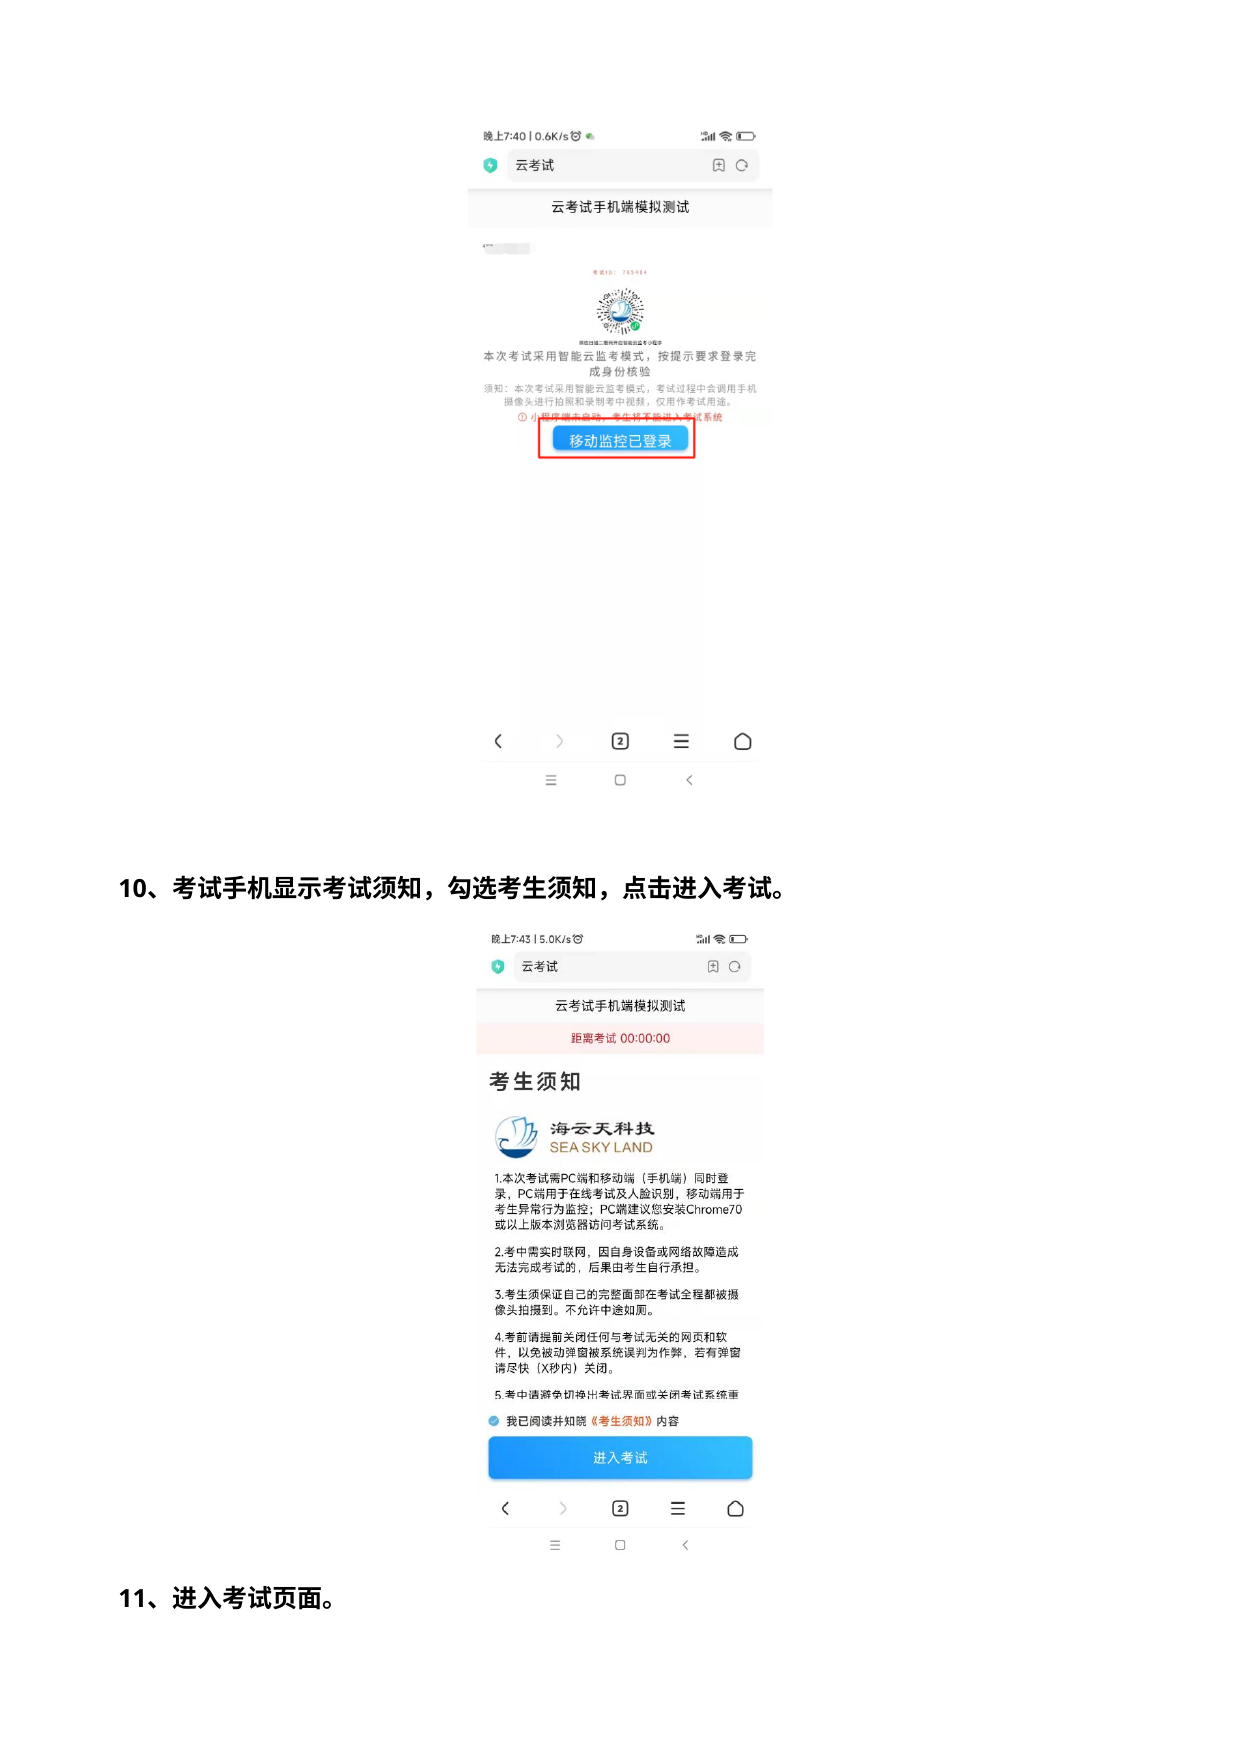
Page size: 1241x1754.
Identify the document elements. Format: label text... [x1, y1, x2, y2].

picture [467, 118, 773, 798]
text 10、考试手机显示考试须知，勾选考生须知，点击进入考试。 [118, 868, 1122, 904]
picture [476, 922, 764, 1562]
text 11、进入考试页面。 [118, 1578, 1122, 1614]
